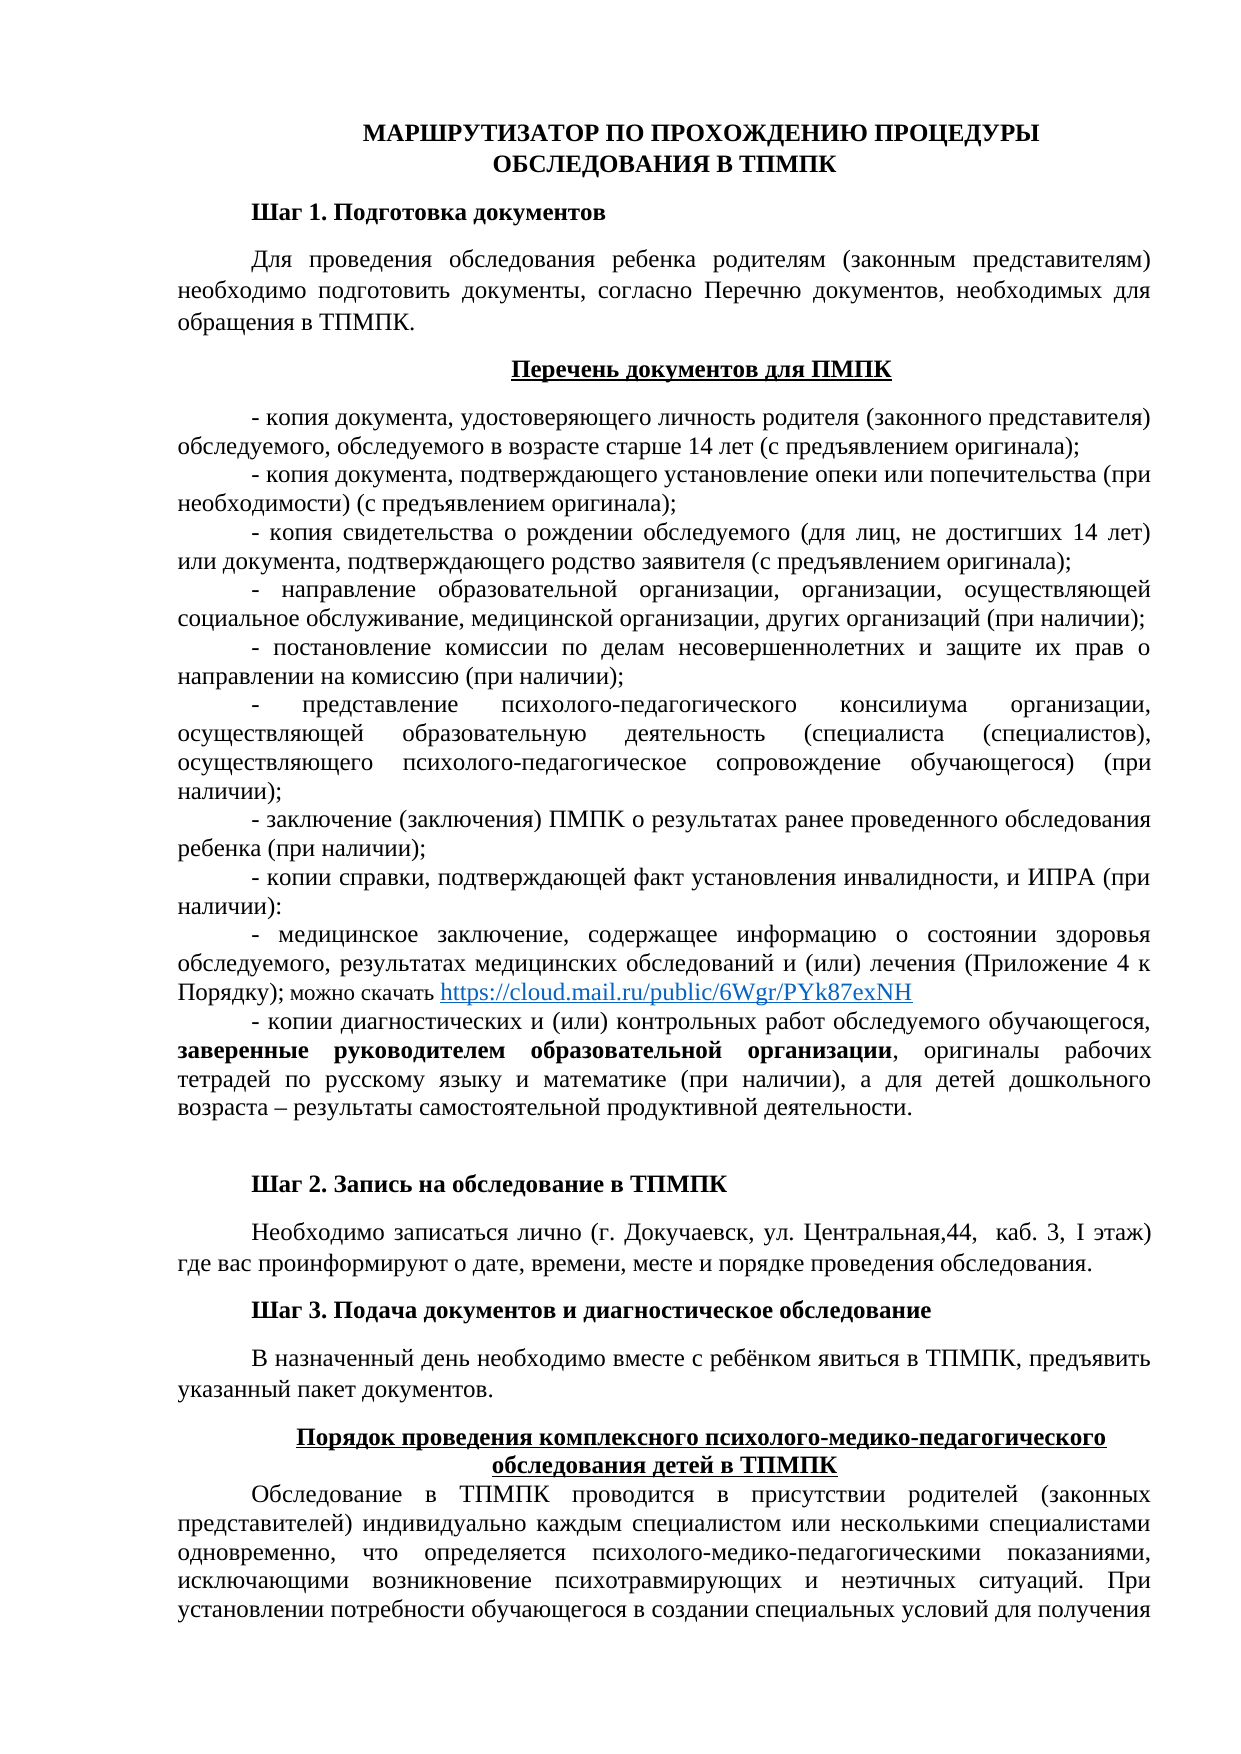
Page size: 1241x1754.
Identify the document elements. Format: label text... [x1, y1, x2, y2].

text В назначенный день необходимо вместе с ребёнком явиться в ТПМПК, предъявить указанный пакет документов. [177, 1343, 1152, 1403]
text Необходимо записаться лично (г. Докучаевск, ул. Центральная,44, каб. 3, I этаж) где вас проинформируют о дате, времени, месте и порядке проведения обследования. [177, 1217, 1152, 1276]
text Для проведения обследования ребенка родителям (законным представителям) необходимо подготовить документы, согласно Перечню документов, необходимых для обращения в ТПМПК. [177, 244, 1152, 335]
text - представление психолого-педагогического консилиума организации, осуществляющей образовательную деятельность (специалиста (специалистов), осуществляющего психолого-педагогическое сопровождение обучающегося) (при наличии); [177, 689, 1152, 804]
text Шаг 2. Запись на обследование в ТПМПК [177, 1169, 1152, 1198]
text - копии справки, подтверждающей факт установления инвалидности, и ИПРА (при наличии): [177, 862, 1152, 919]
text - копия документа, удостоверяющего личность родителя (законного представителя) обследуемого, обследуемого в возрасте старше 14 лет (с предъявлением оригинала); [177, 402, 1152, 459]
text Перечень документов для ПМПК [177, 354, 1152, 383]
text - постановление комиссии по делам несовершеннолетних и защите их прав о направлении на комиссию (при наличии); [177, 632, 1152, 689]
text - копия документа, подтверждающего установление опеки или попечительства (при необходимости) (с предъявлением оригинала); [177, 459, 1152, 517]
text МАРШРУТИЗАТОР ПО ПРОХОЖДЕНИЮ ПРОЦЕДУРЫ ОБСЛЕДОВАНИЯ В ТПМПК [177, 118, 1152, 178]
text - копия свидетельства о рождении обследуемого (для лиц, не достигших 14 лет) или документа, подтверждающего родство заявителя (с предъявлением оригинала); [177, 517, 1152, 574]
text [177, 1479, 1152, 1623]
text Шаг 1. Подготовка документов [177, 197, 1152, 226]
text - копии диагностических и (или) контрольных работ обследуемого обучающегося, заверенные руководителем образовательной организации, оригиналы рабочих тетрадей по русскому языку и математике (при наличии), а для детей дошкольного возраста – результаты самостоятельной продуктивной деятельности. [177, 1006, 1152, 1121]
text Порядок проведения комплексного психолого-медико-педагогического обследования детей в ТПМПК [177, 1422, 1152, 1479]
text - направление образовательной организации, организации, осуществляющей социальное обслуживание, медицинской организации, других организаций (при наличии); [177, 574, 1152, 632]
text - медицинское заключение, содержащее информацию о состоянии здоровья обследуемого, результатах медицинских обследований и (или) лечения (Приложение 4 к Порядку); можно скачать https://cloud.mail.ru/public/6Wgr/PYk87exNH [177, 919, 1152, 1006]
text - заключение (заключения) ПMПK о результатах ранее проведенного обследования ребенка (при наличии); [177, 804, 1152, 862]
text Шаг 3. Подача документов и диагностическое обследование [177, 1295, 1152, 1324]
